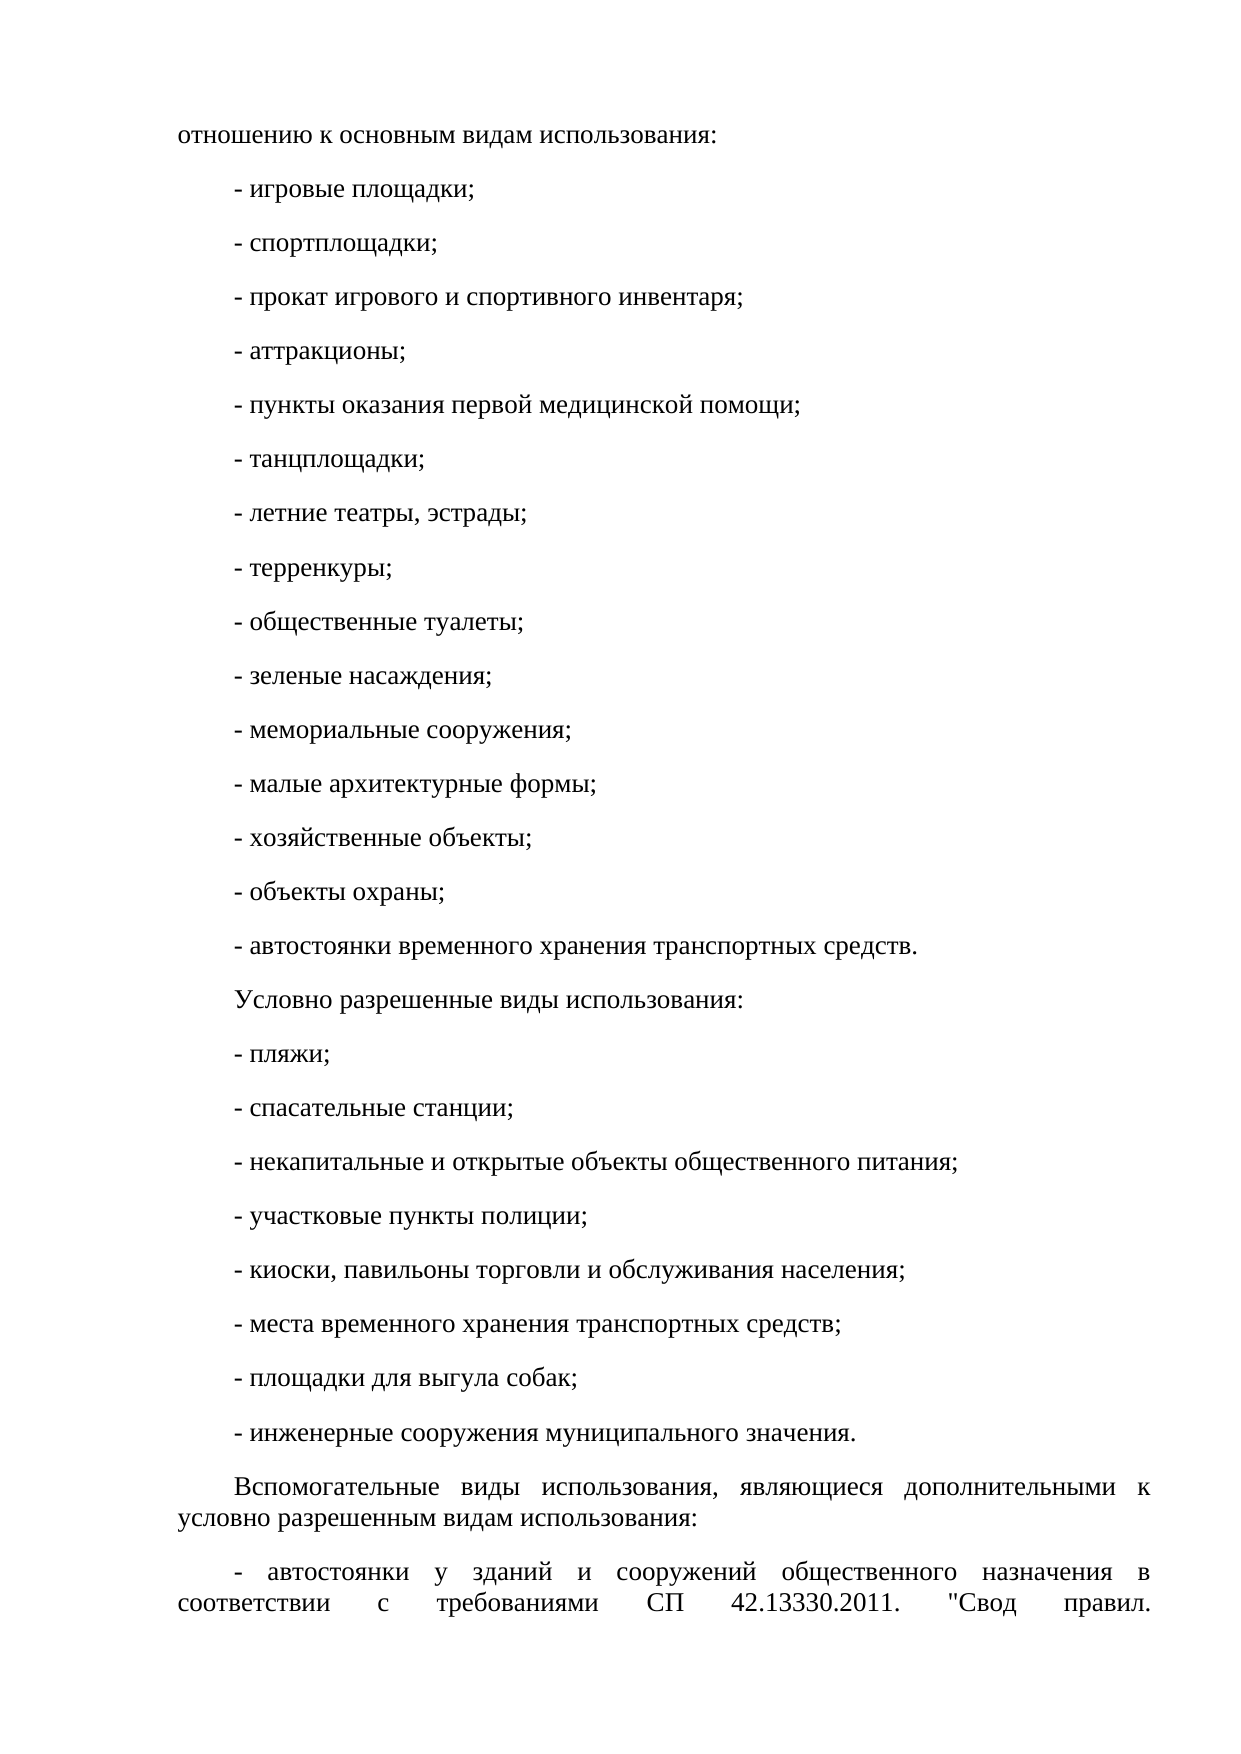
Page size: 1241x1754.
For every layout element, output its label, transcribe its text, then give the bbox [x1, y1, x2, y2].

text Вспомогательные виды использования, являющиеся дополнительными к условно разрешенным видам использования: [177, 1470, 1152, 1532]
text - спасательные станции; [177, 1091, 1152, 1122]
text Условно разрешенные виды использования: [177, 983, 1152, 1014]
text - участковые пункты полиции; [177, 1199, 1152, 1231]
text - терренкуры; [177, 551, 1152, 582]
text - инженерные сооружения муниципального значения. [177, 1416, 1152, 1447]
text - объекты охраны; [177, 875, 1152, 906]
text - летние театры, эстрады; [177, 497, 1152, 528]
text - пляжи; [177, 1037, 1152, 1068]
text - места временного хранения транспортных средств; [177, 1307, 1152, 1339]
text - игровые площадки; [177, 172, 1152, 203]
text - общественные туалеты; [177, 605, 1152, 636]
text - автостоянки временного хранения транспортных средств. [177, 929, 1152, 960]
text - хозяйственные объекты; [177, 821, 1152, 852]
text - мемориальные сооружения; [177, 713, 1152, 744]
text - спортплощадки; [177, 226, 1152, 257]
text - прокат игрового и спортивного инвентаря; [177, 280, 1152, 311]
text - малые архитектурные формы; [177, 767, 1152, 798]
text - киоски, павильоны торговли и обслуживания населения; [177, 1253, 1152, 1284]
text - аттракционы; [177, 334, 1152, 366]
text - зеленые насаждения; [177, 659, 1152, 690]
text - пункты оказания первой медицинской помощи; [177, 388, 1152, 419]
text - некапитальные и открытые объекты общественного питания; [177, 1145, 1152, 1176]
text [177, 1555, 1152, 1617]
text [177, 118, 1152, 149]
text - площадки для выгула собак; [177, 1362, 1152, 1393]
text - танцплощадки; [177, 442, 1152, 474]
